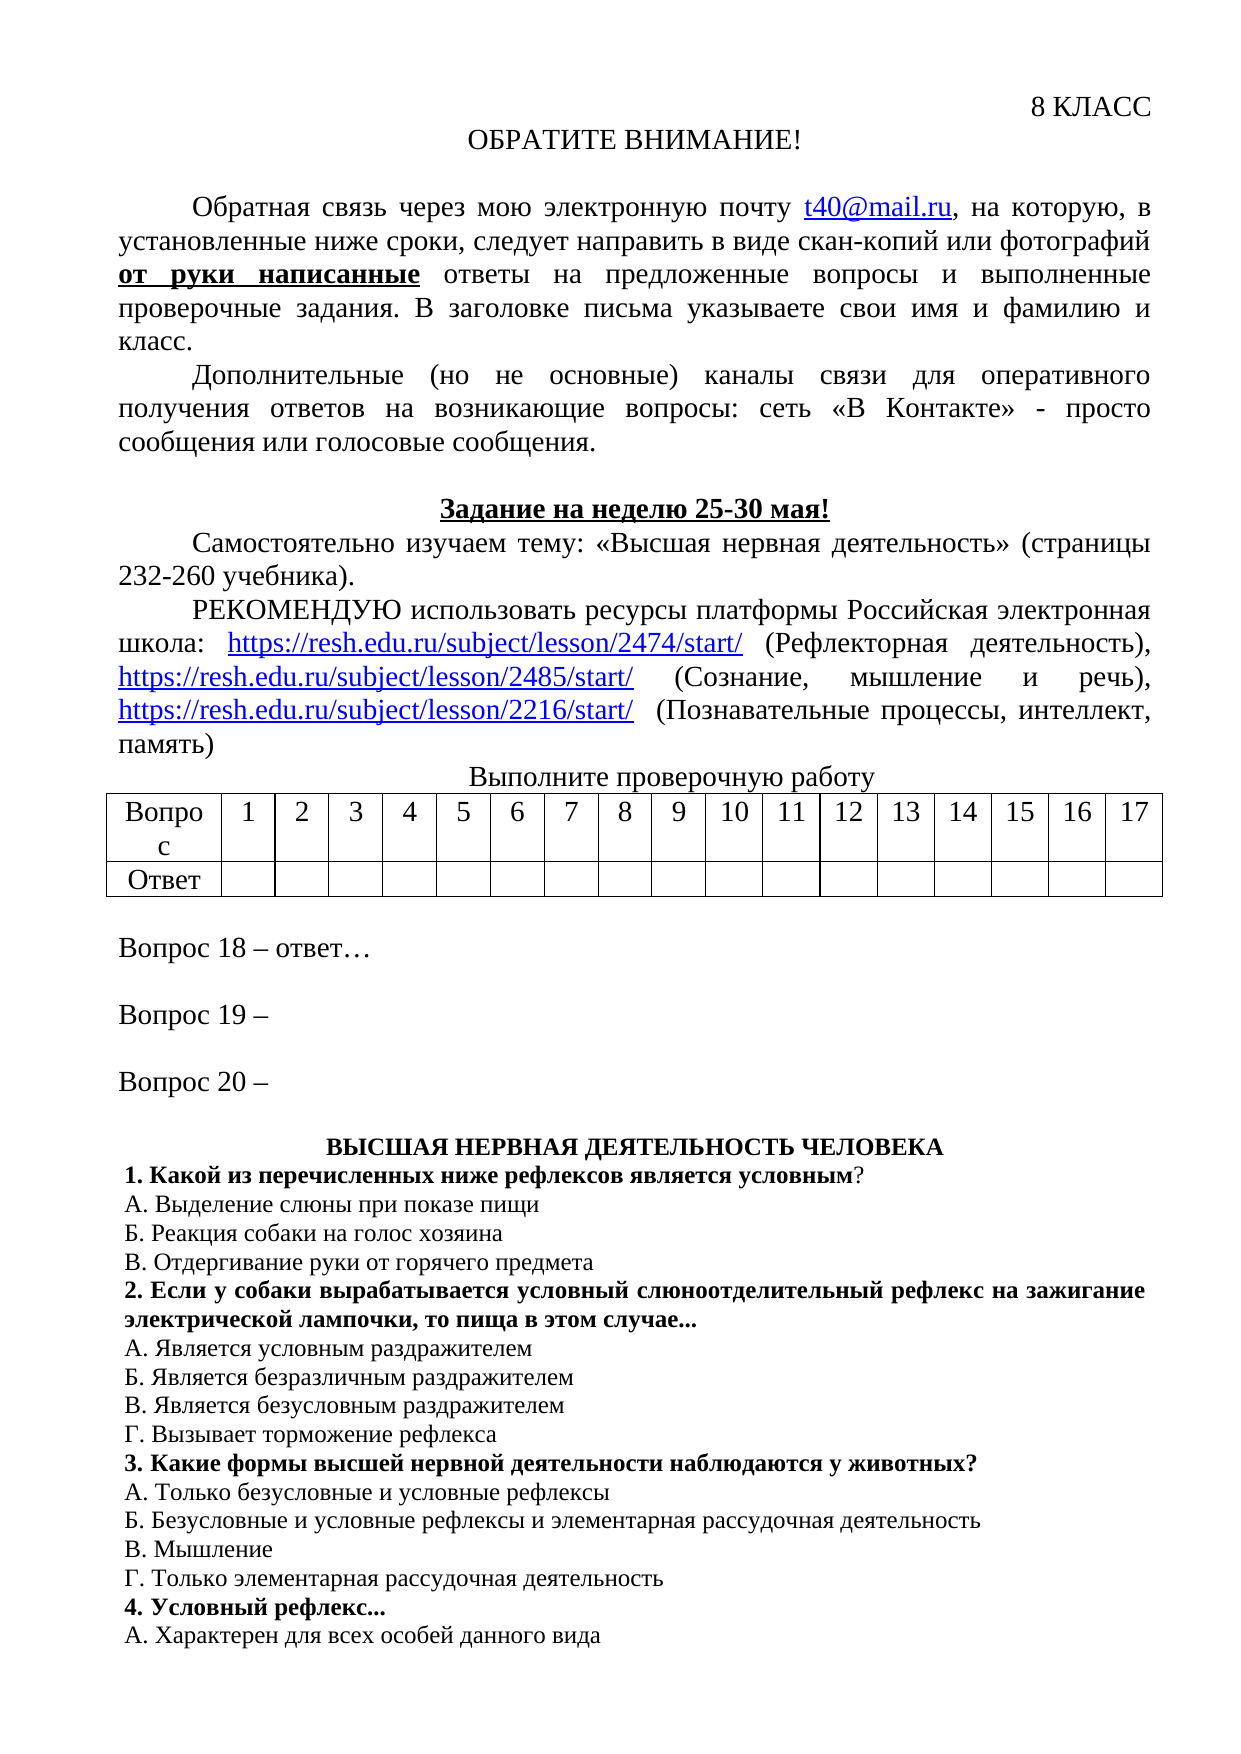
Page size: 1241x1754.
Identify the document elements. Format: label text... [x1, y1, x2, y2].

table_cell [276, 862, 328, 896]
table_header 7 [545, 794, 598, 861]
table_header 4 [383, 794, 436, 861]
text Б. Реакция собаки на голос хозяина [124, 1218, 1146, 1247]
table_header 12 [821, 794, 877, 861]
table_cell [545, 862, 598, 896]
table_cell [935, 862, 991, 896]
table_cell [222, 862, 274, 896]
text 1. Какой из перечисленных ниже рефлексов является условным? [124, 1160, 1146, 1189]
text Вопрос 20 – [118, 1064, 1152, 1098]
text Обратная связь через мою электронную почту t40@mail.ru, на которую, в установленные ниже сроки, следует направить в виде скан-копий или фотографий от руки написанные ответы на предложенные вопросы и выполненные проверочные задания. В заголовке письма указываете свои имя и фамилию и класс. [118, 189, 1152, 357]
table_cell Ответ [107, 862, 221, 896]
table_header 16 [1049, 794, 1105, 861]
text Б. Безусловные и условные рефлексы и элементарная рассудочная деятельность [124, 1505, 1146, 1534]
text Г. Вызывает торможение рефлекса [124, 1419, 1146, 1448]
text ОБРАТИТЕ ВНИМАНИЕ! [118, 122, 1152, 156]
text В. Является безусловным раздражителем [124, 1390, 1146, 1419]
text Задание на неделю 25-30 мая! [118, 491, 1152, 525]
text Самостоятельно изучаем тему: «Высшая нервная деятельность» (страницы 232-260 учебника). [118, 525, 1152, 592]
text ВЫСШАЯ НЕРВНАЯ ДЕЯТЕЛЬНОСТЬ ЧЕЛОВЕКА [124, 1132, 1146, 1160]
text 8 КЛАСС [118, 89, 1152, 122]
table_header 15 [992, 794, 1048, 861]
text Дополнительные (но не основные) каналы связи для оперативного получения ответов на возникающие вопросы: сеть «В Контакте» - просто сообщения или голосовые сообщения. [118, 357, 1152, 458]
text РЕКОМЕНДУЮ использовать ресурсы платформы Российская электронная школа: https://resh.edu.ru/subject/lesson/2474/start/ (Рефлекторная деятельность), https://resh.edu.ru/subject/lesson/2485/start/ (Сознание, мышление и речь), https://resh.edu.ru/subject/lesson/2216/start/ (Познавательные процессы, интеллект, память) [118, 592, 1152, 759]
table_cell [437, 862, 490, 896]
text 3. Какие формы высшей нервной деятельности наблюдаются у животных? [124, 1448, 1146, 1477]
text А. Характерен для всех особей данного вида [124, 1620, 1146, 1649]
table_cell [706, 862, 762, 896]
table_header 1 [222, 794, 274, 861]
table_header 11 [763, 794, 819, 861]
text Г. Только элементарная рассудочная деятельность [124, 1563, 1146, 1592]
text 4. Условный рефлекс... [124, 1592, 1146, 1620]
table_header 10 [706, 794, 762, 861]
table_cell [763, 862, 819, 896]
text В. Отдергивание руки от горячего предмета [124, 1247, 1146, 1275]
table_cell [821, 862, 877, 896]
table_header 17 [1106, 794, 1162, 861]
table_header 6 [491, 794, 544, 861]
table_cell [599, 862, 651, 896]
table_header 2 [276, 794, 328, 861]
text 2. Если у собаки вырабатывается условный слюноотделительный рефлекс на зажигание электрической лампочки, то пища в этом случае... [124, 1275, 1146, 1333]
text А. Является условным раздражителем [124, 1333, 1146, 1362]
table_header 5 [437, 794, 490, 861]
table_header 3 [329, 794, 382, 861]
table_cell [992, 862, 1048, 896]
table_header 9 [652, 794, 705, 861]
table_cell [329, 862, 382, 896]
text Выполните проверочную работу [118, 759, 1152, 793]
table_header Вопрос [107, 794, 221, 861]
table_cell [652, 862, 705, 896]
text Б. Является безразличным раздражителем [124, 1362, 1146, 1390]
table_cell [383, 862, 436, 896]
table_header 8 [599, 794, 651, 861]
text А. Только безусловные и условные рефлексы [124, 1477, 1146, 1505]
text А. Выделение слюны при показе пищи [124, 1189, 1146, 1218]
table_header 13 [878, 794, 934, 861]
table_cell [1106, 862, 1162, 896]
table_header 14 [935, 794, 991, 861]
table_cell [491, 862, 544, 896]
text Вопрос 19 – [118, 997, 1152, 1031]
table_cell [878, 862, 934, 896]
text В. Мышление [124, 1534, 1146, 1563]
text Вопрос 18 – ответ… [118, 930, 1152, 964]
table_cell [1049, 862, 1105, 896]
